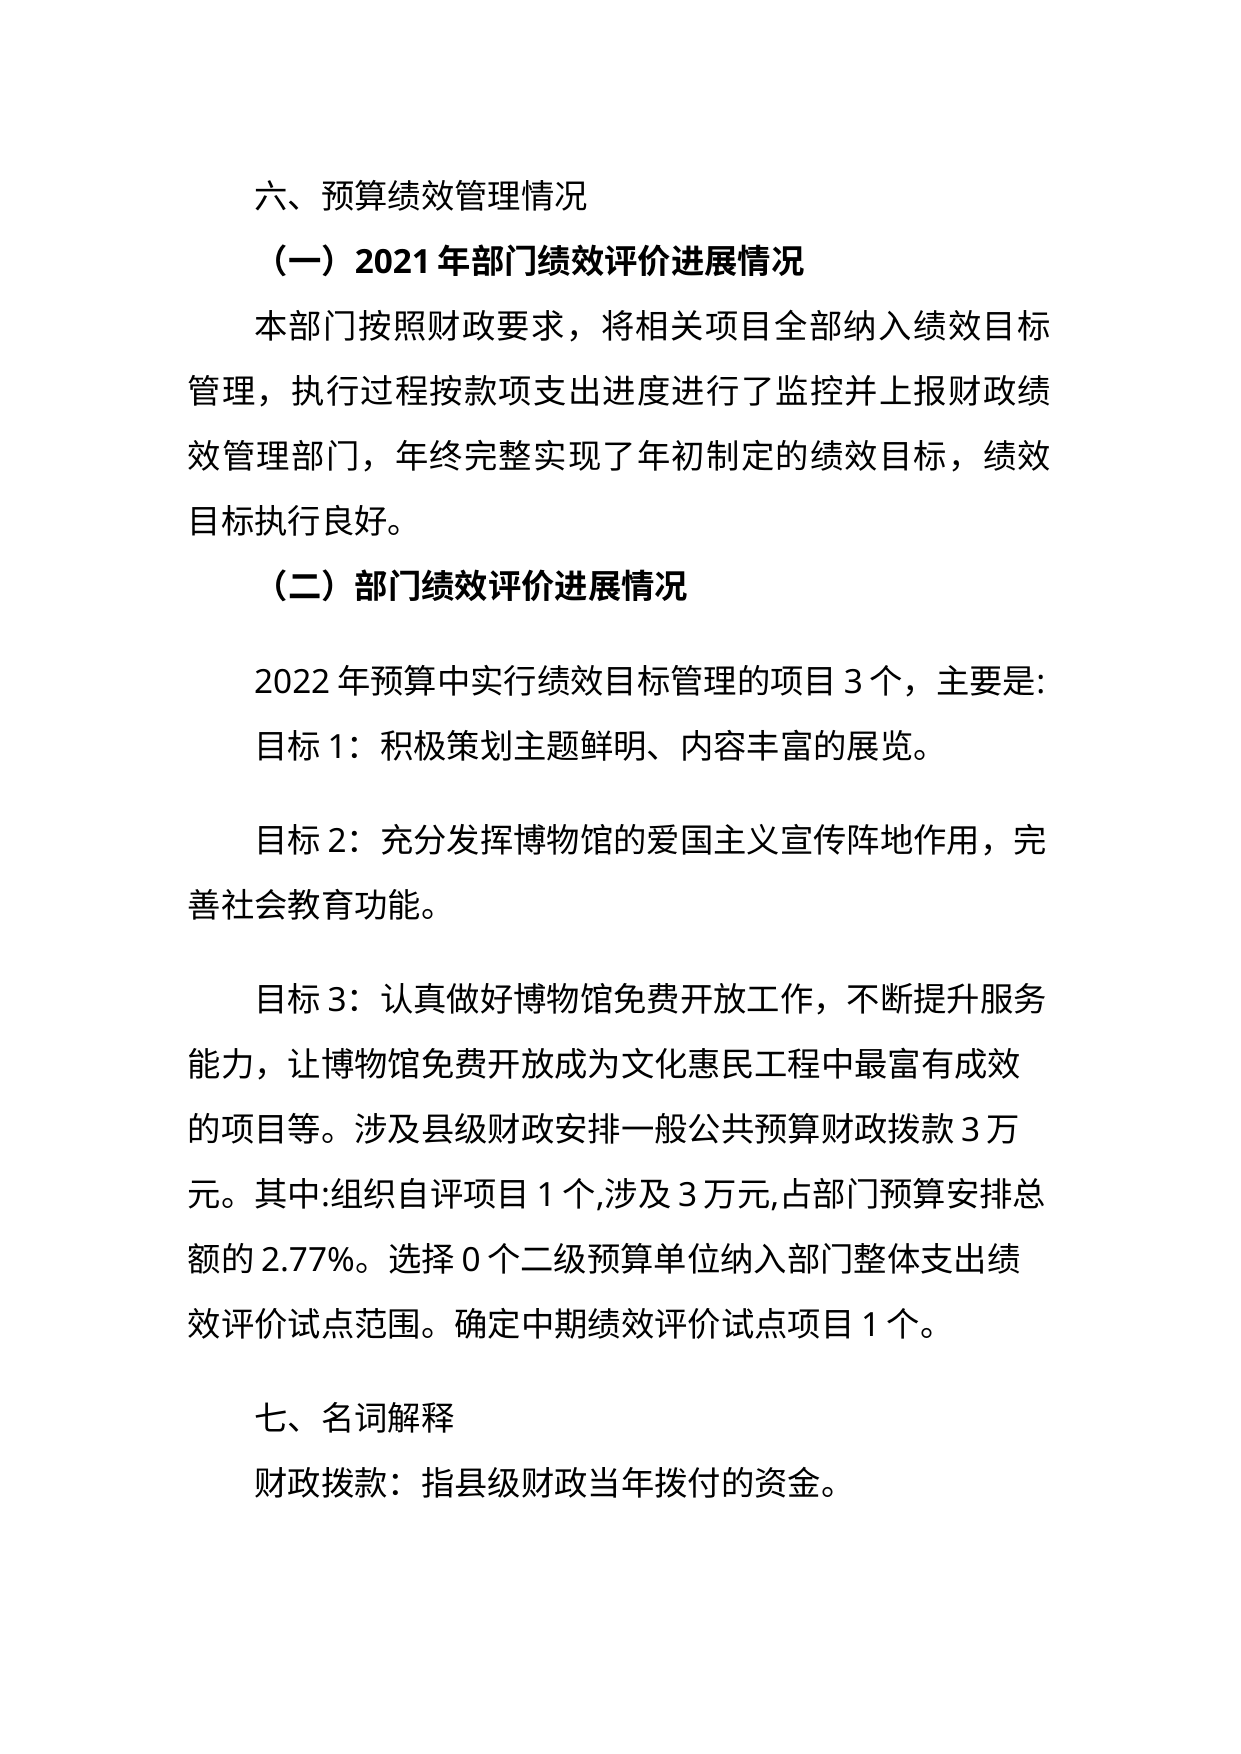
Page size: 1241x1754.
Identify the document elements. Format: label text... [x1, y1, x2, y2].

text 本部门按照财政要求，将相关项目全部纳入绩效目标管理，执行过程按款项支出进度进行了监控并上报财政绩效管理部门，年终完整实现了年初制定的绩效目标，绩效目标执行良好。 [187, 292, 1053, 552]
text 财政拨款：指县级财政当年拨付的资金。 [187, 1449, 1053, 1514]
list 名词解释 [187, 1384, 1053, 1449]
text 目标2：充分发挥博物馆的爱国主义宣传阵地作用，完善社会教育功能。 [187, 805, 1053, 935]
text 2022年预算中实行绩效目标管理的项目3个，主要是: 目标1：积极策划主题鲜明、内容丰富的展览。 [254, 646, 1053, 776]
text （一）2021年部门绩效评价进展情况 [187, 227, 1053, 292]
text （二）部门绩效评价进展情况 [187, 552, 1053, 617]
text 目标3：认真做好博物馆免费开放工作，不断提升服务能力，让博物馆免费开放成为文化惠民工程中最富有成效的项目等。涉及县级财政安排一般公共预算财政拨款3万元。其中:组织自评项目1个,涉及3万元,占部门预算安排总额的2.77%。选择0个二级预算单位纳入部门整体支出绩效评价试点范围。确定中期绩效评价试点项目1个。 [187, 964, 1053, 1354]
text 六、预算绩效管理情况 [187, 162, 1053, 227]
